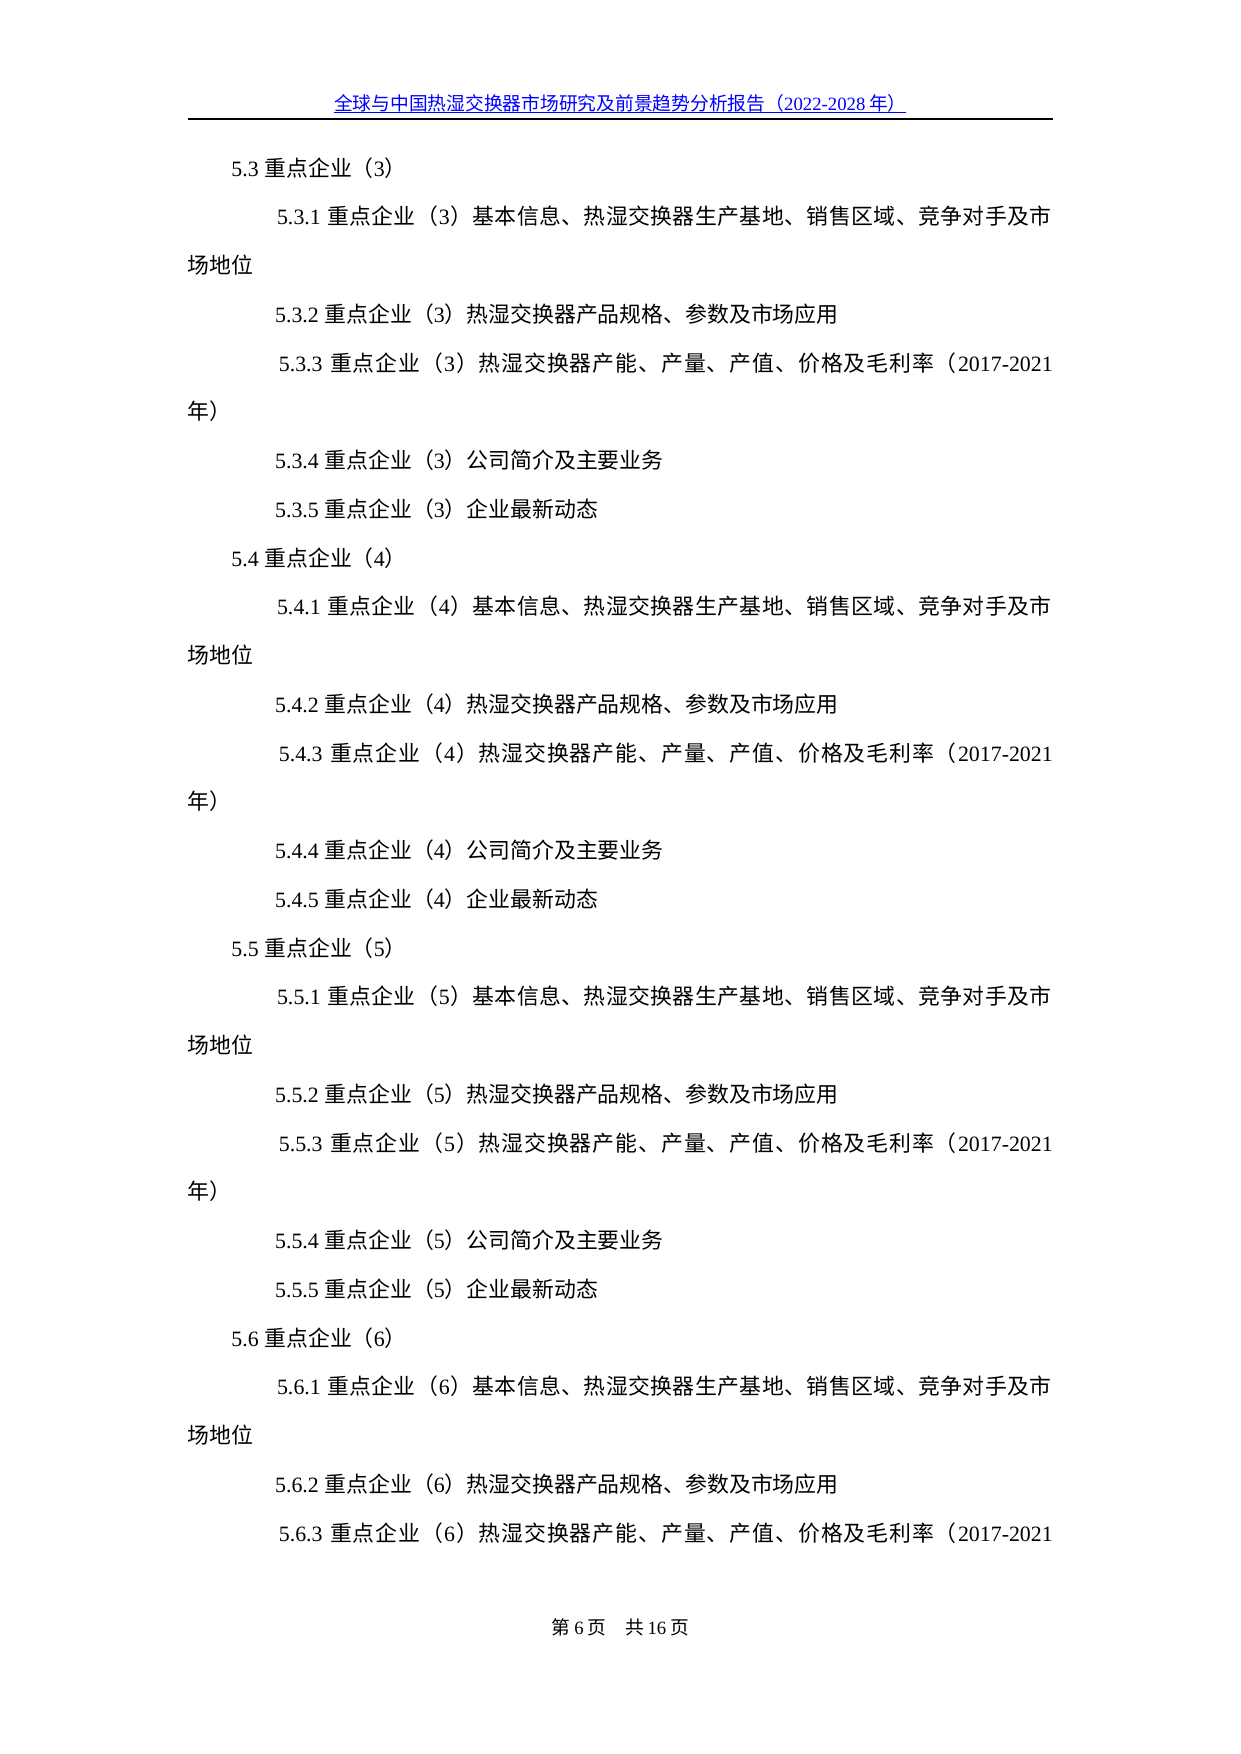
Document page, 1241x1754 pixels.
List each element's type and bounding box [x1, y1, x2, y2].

text [187, 150, 1053, 1548]
